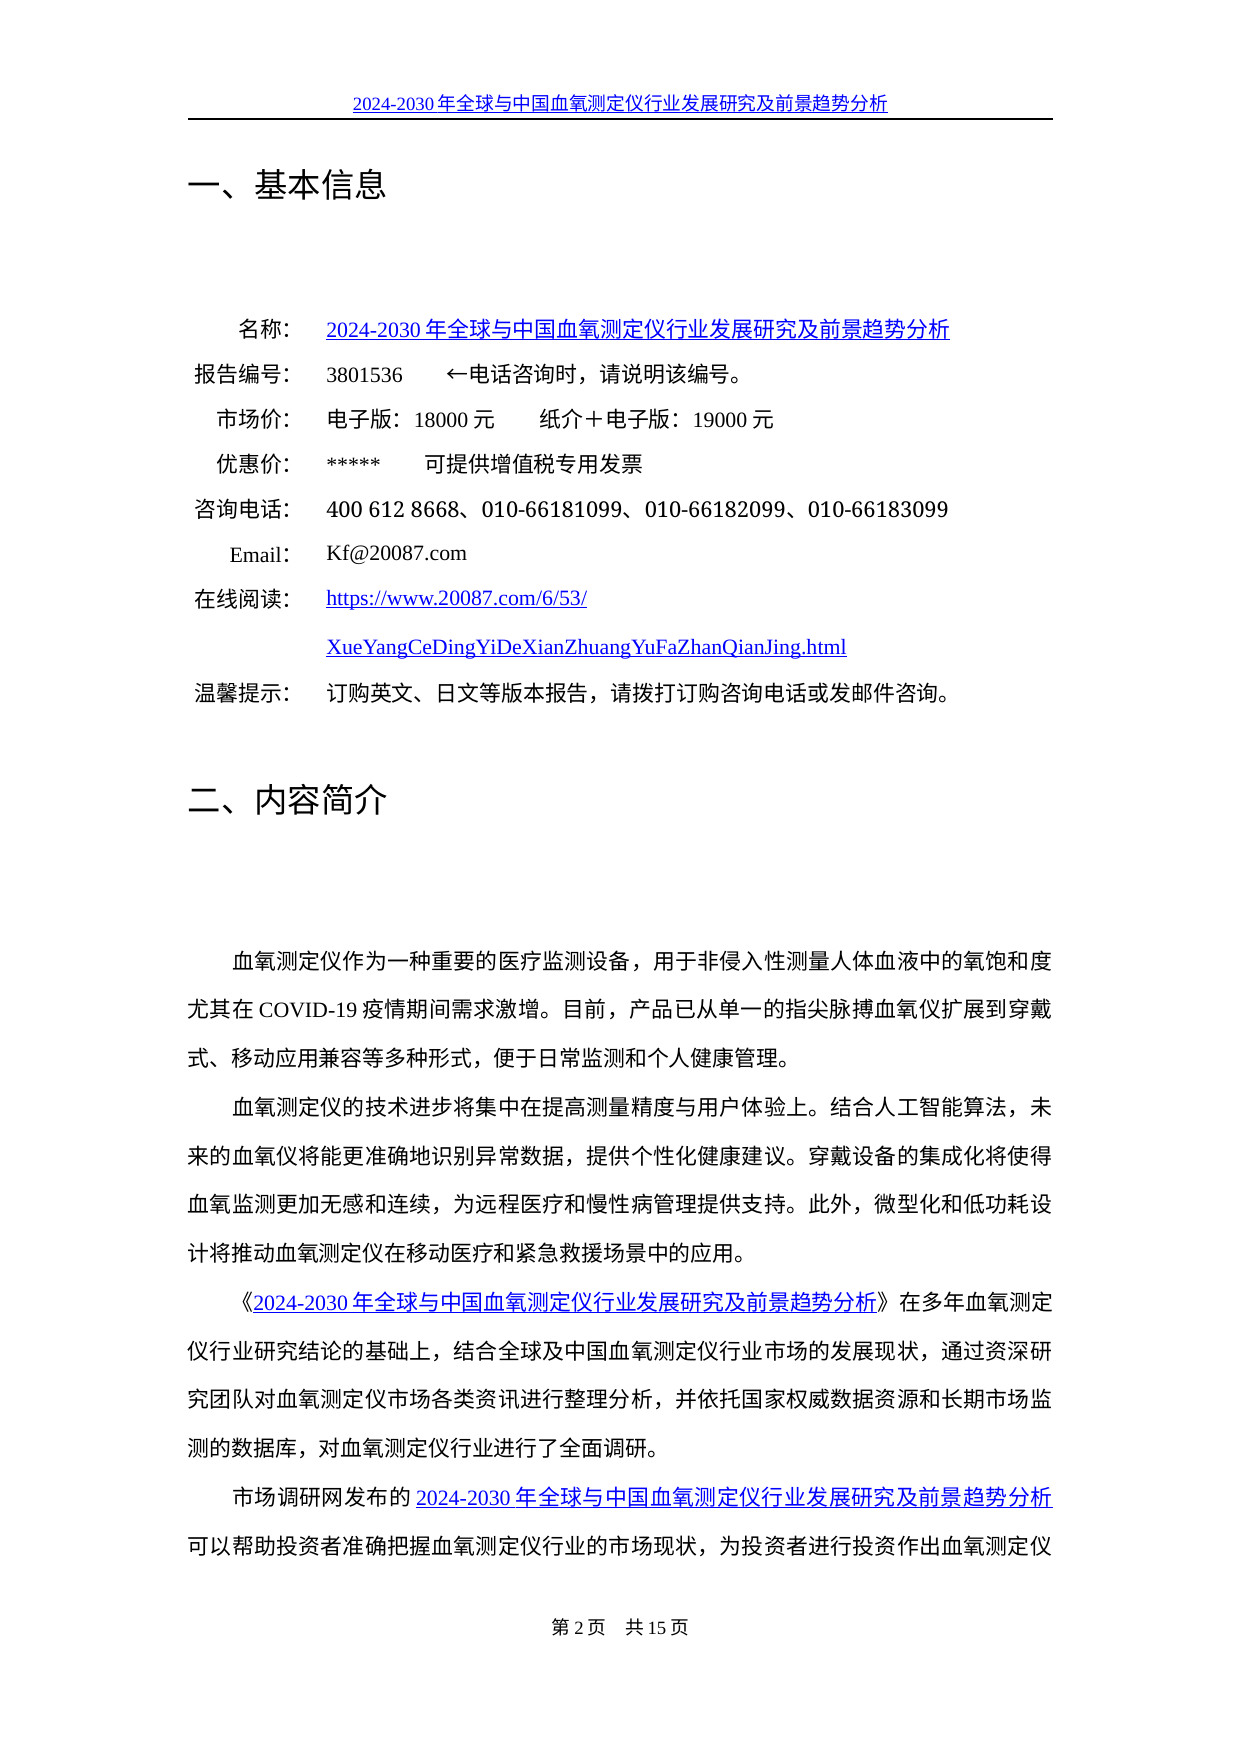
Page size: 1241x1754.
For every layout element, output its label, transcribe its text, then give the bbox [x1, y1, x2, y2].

table_cell 咨询电话： [167, 492, 315, 537]
table_cell 400 612 8668、010-66181099、010-66182099、010-66183099 [315, 492, 1073, 537]
table_header 2024-2030年全球与中国血氧测定仪行业发展研究及前景趋势分析 [315, 312, 1073, 357]
table_cell 订购英文、日文等版本报告，请拨打订购咨询电话或发邮件咨询。 [315, 675, 1073, 720]
title 二、内容简介 [187, 766, 1053, 831]
table_cell 优惠价： [167, 447, 315, 492]
table_cell 报告编号： [167, 357, 315, 402]
table_cell Email： [167, 537, 315, 582]
table_cell Kf@20087.com [315, 537, 1073, 582]
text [187, 943, 1053, 1561]
table_cell 市场价： [167, 402, 315, 447]
table_cell 温馨提示： [167, 675, 315, 720]
table_header 名称： [167, 312, 315, 357]
table_cell 电子版：18000 元 纸介＋电子版：19000 元 [315, 402, 1073, 447]
title 一、基本信息 [187, 150, 1053, 215]
table_cell [315, 582, 1073, 675]
table_cell 3801536 ←电话咨询时，请说明该编号。 [315, 357, 1073, 402]
table_cell 在线阅读： [167, 582, 315, 675]
table_cell ***** 可提供增值税专用发票 [315, 447, 1073, 492]
